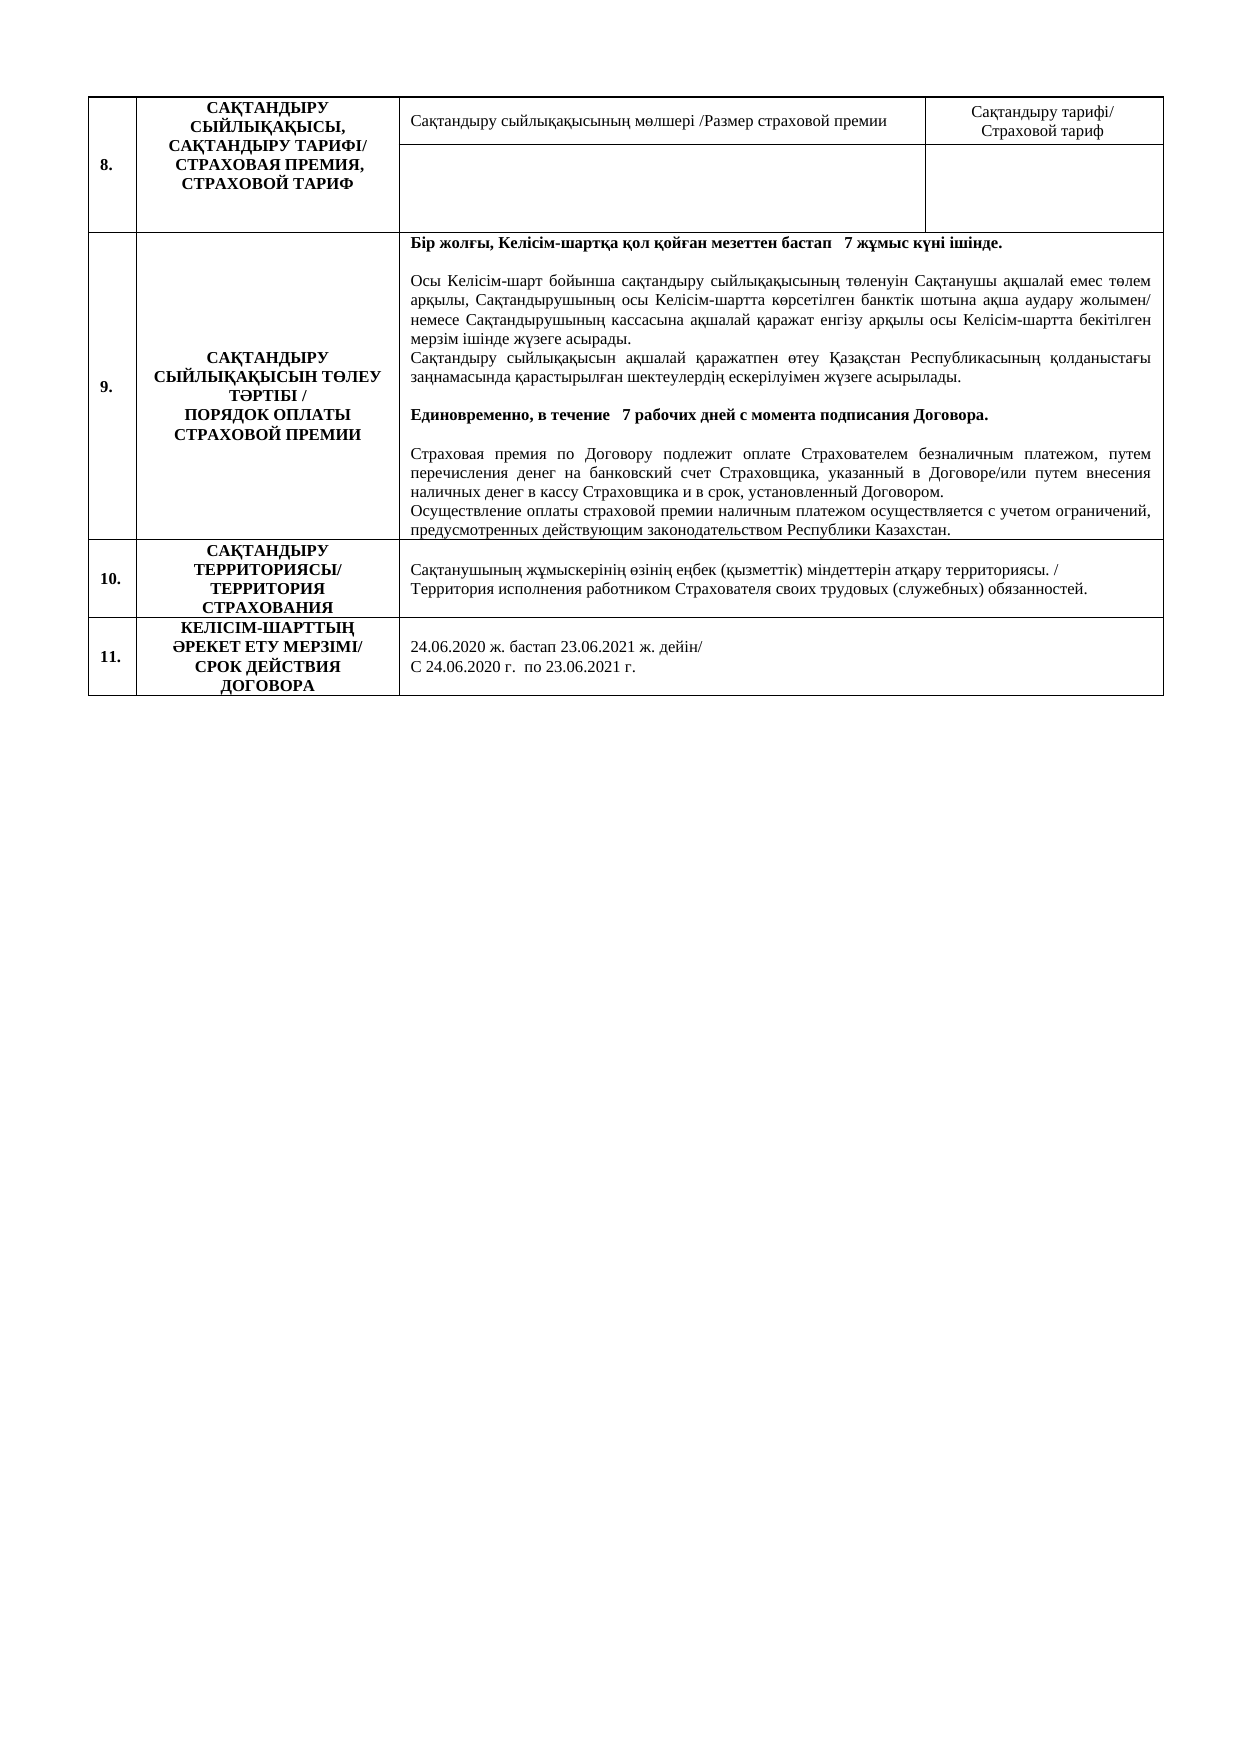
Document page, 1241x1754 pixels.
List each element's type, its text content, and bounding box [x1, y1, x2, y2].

table_cell 8. [89, 98, 136, 232]
table_cell 11. [89, 618, 136, 695]
table_cell Сақтандыру сыйлықақысының мөлшері /Размер страховой премии [400, 98, 925, 144]
table_cell [926, 145, 1163, 232]
table_cell Сақтандыру тарифі/ Страховой тариф [926, 98, 1163, 144]
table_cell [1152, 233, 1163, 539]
table_cell 10. [89, 540, 136, 617]
table_cell САҚТАНДЫРУ ТЕРРИТОРИЯСЫ/ ТЕРРИТОРИЯ СТРАХОВАНИЯ [137, 540, 399, 617]
table_cell 24.06.2020 ж. бастап 23.06.2021 ж. дейін/ С 24.06.2020 г. по 23.06.2021 г. [400, 618, 1163, 695]
table_cell 9. [89, 233, 136, 539]
table_cell САҚТАНДЫРУ СЫЙЛЫҚАҚЫСЫН ТӨЛЕУ ТӘРТІБІ / ПОРЯДОК ОПЛАТЫ СТРАХОВОЙ ПРЕМИИ [137, 233, 399, 539]
table_cell Сақтанушының жұмыскерінің өзінің еңбек (қызметтік) міндеттерін атқару территориясы. / Территория исполнения работником Страхователя своих трудовых (служебных) обязанностей. [400, 540, 1163, 617]
table_cell [400, 145, 925, 232]
table_cell КЕЛІСІМ-ШАРТТЫҢ ӘРЕКЕТ ЕТУ МЕРЗІМІ/ СРОК ДЕЙСТВИЯ ДОГОВОРА [137, 618, 399, 695]
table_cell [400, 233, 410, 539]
table_cell САҚТАНДЫРУ СЫЙЛЫҚАҚЫСЫ, САҚТАНДЫРУ ТАРИФІ/ СТРАХОВАЯ ПРЕМИЯ, СТРАХОВОЙ ТАРИФ [137, 98, 399, 232]
